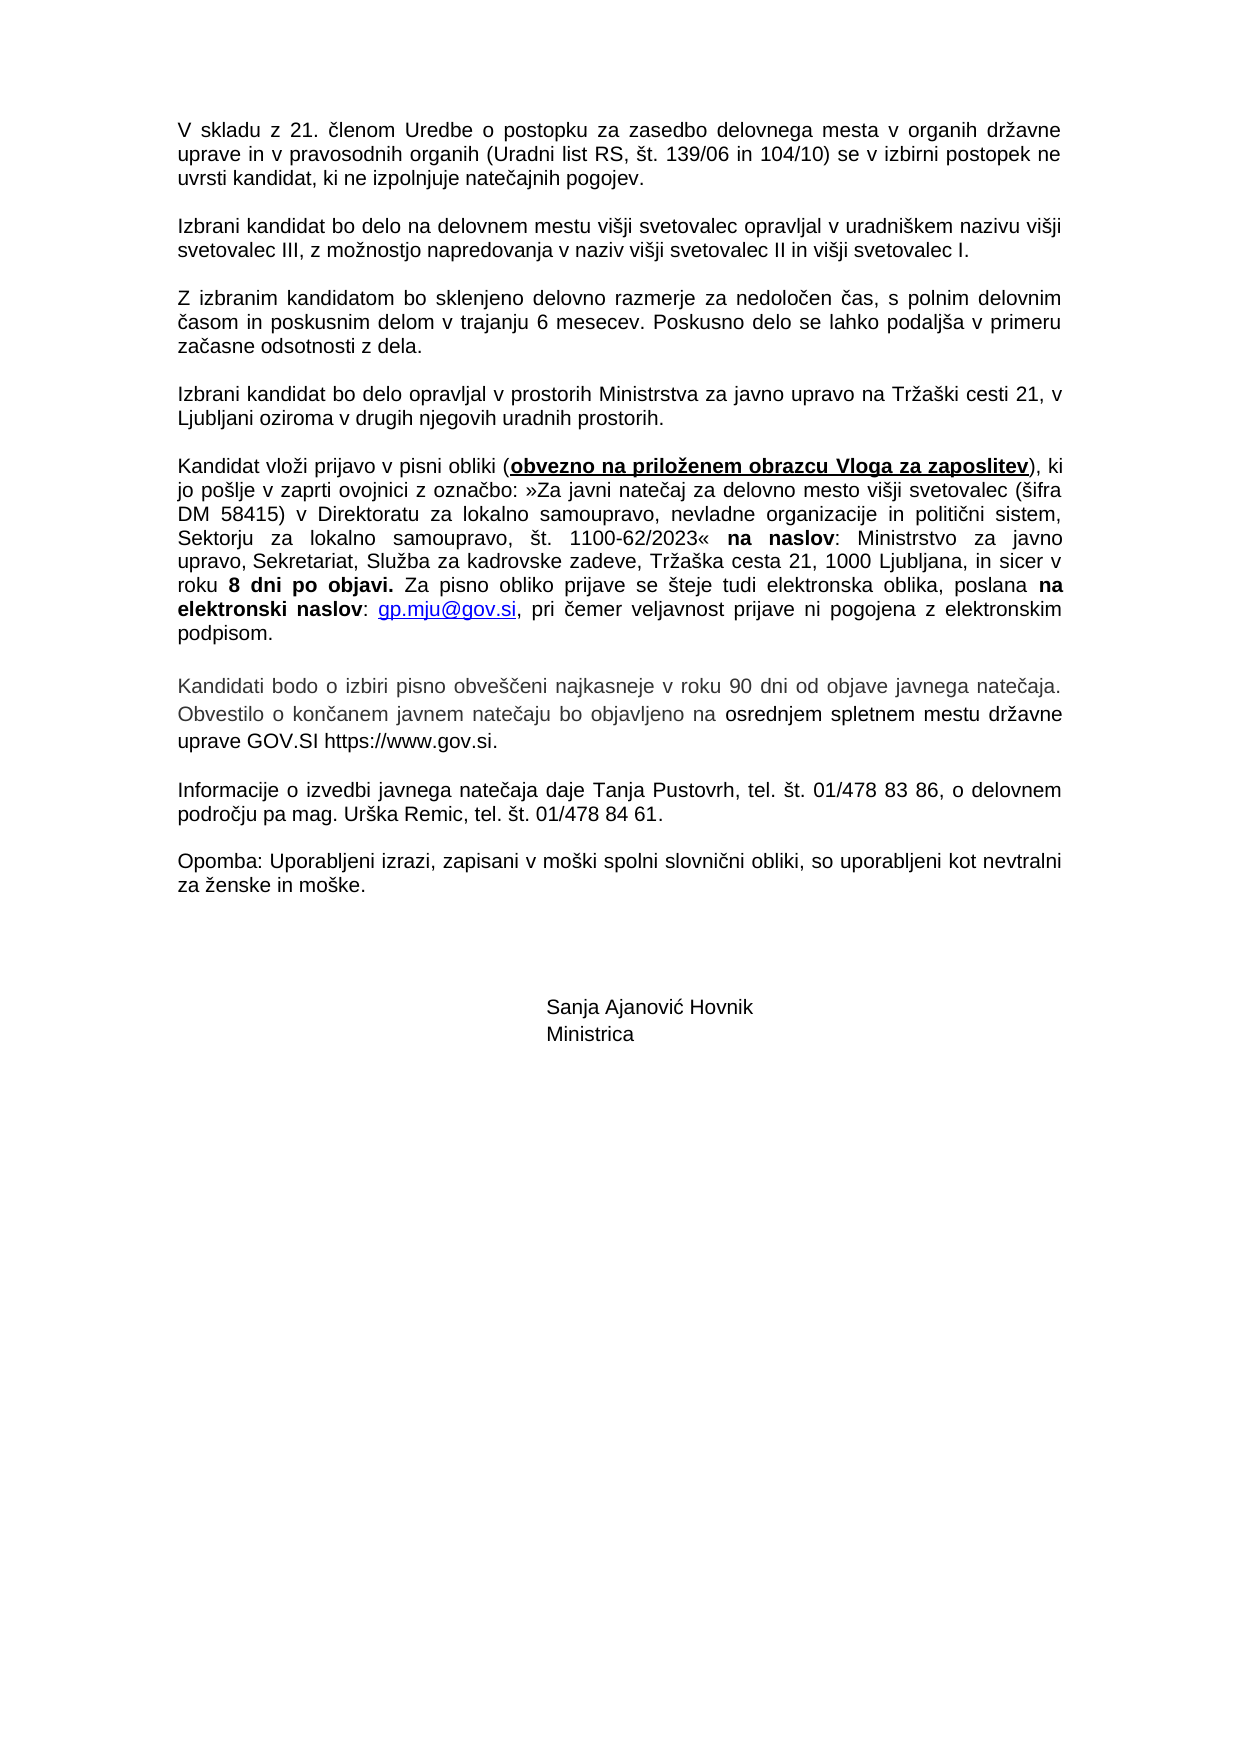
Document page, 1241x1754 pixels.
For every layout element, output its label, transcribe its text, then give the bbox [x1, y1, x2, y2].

text Opomba: Uporabljeni izrazi, zapisani v moški spolni slovnični obliki, so uporabljeni kot nevtralni za ženske in moške. [177, 849, 1063, 897]
text Kandidat vloži prijavo v pisni obliki (obvezno na priloženem obrazcu Vloga za zaposlitev), ki jo pošlje v zaprti ovojnici z označbo: »Za javni natečaj za delovno mesto višji svetovalec (šifra DM 58415) v Direktoratu za lokalno samoupravo, nevladne organizacije in politični sistem, Sektorju za lokalno samoupravo, št. 1100-62/2023« na naslov: Ministrstvo za javno upravo, Sekretariat, Služba za kadrovske zadeve, Tržaška cesta 21, 1000 Ljubljana, in sicer v roku 8 dni po objavi. Za pisno obliko prijave se šteje tudi elektronska oblika, poslana na elektronski naslov: gp.mju@gov.si, pri čemer veljavnost prijave ni pogojena z elektronskim podpisom. [177, 429, 1063, 645]
text V skladu z 21. členom Uredbe o postopku za zasedbo delovnega mesta v organih državne uprave in v pravosodnih organih (Uradni list RS, št. 139/06 in 104/10) se v izbirni postopek ne uvrsti kandidat, ki ne izpolnjuje natečajnih pogojev. [177, 118, 1063, 190]
text Informacije o izvedbi javnega natečaja daje Tanja Pustovrh, tel. št. 01/478 83 86, o delovnem področju pa mag. Urška Remic, tel. št. 01/478 84 61. [177, 753, 1063, 825]
text Sanja Ajanović Hovnik [472, 993, 1063, 1020]
text Kandidati bodo o izbiri pisno obveščeni najkasneje v roku 90 dni od objave javnega natečaja. Obvestilo o končanem javnem natečaju bo objavljeno na osrednjem spletnem mestu državne uprave GOV.SI https://www.gov.si. [177, 645, 1063, 753]
text Z izbranim kandidatom bo sklenjeno delovno razmerje za nedoločen čas, s polnim delovnim časom in poskusnim delom v trajanju 6 mesecev. Poskusno delo se lahko podaljša v primeru začasne odsotnosti z dela. [177, 286, 1063, 358]
text Ministrica [472, 1020, 1063, 1047]
text Izbrani kandidat bo delo na delovnem mestu višji svetovalec opravljal v uradniškem nazivu višji svetovalec III, z možnostjo napredovanja v naziv višji svetovalec II in višji svetovalec I. [177, 214, 1063, 262]
text Izbrani kandidat bo delo opravljal v prostorih Ministrstva za javno upravo na Tržaški cesti 21, v Ljubljani oziroma v drugih njegovih uradnih prostorih. [177, 382, 1063, 429]
